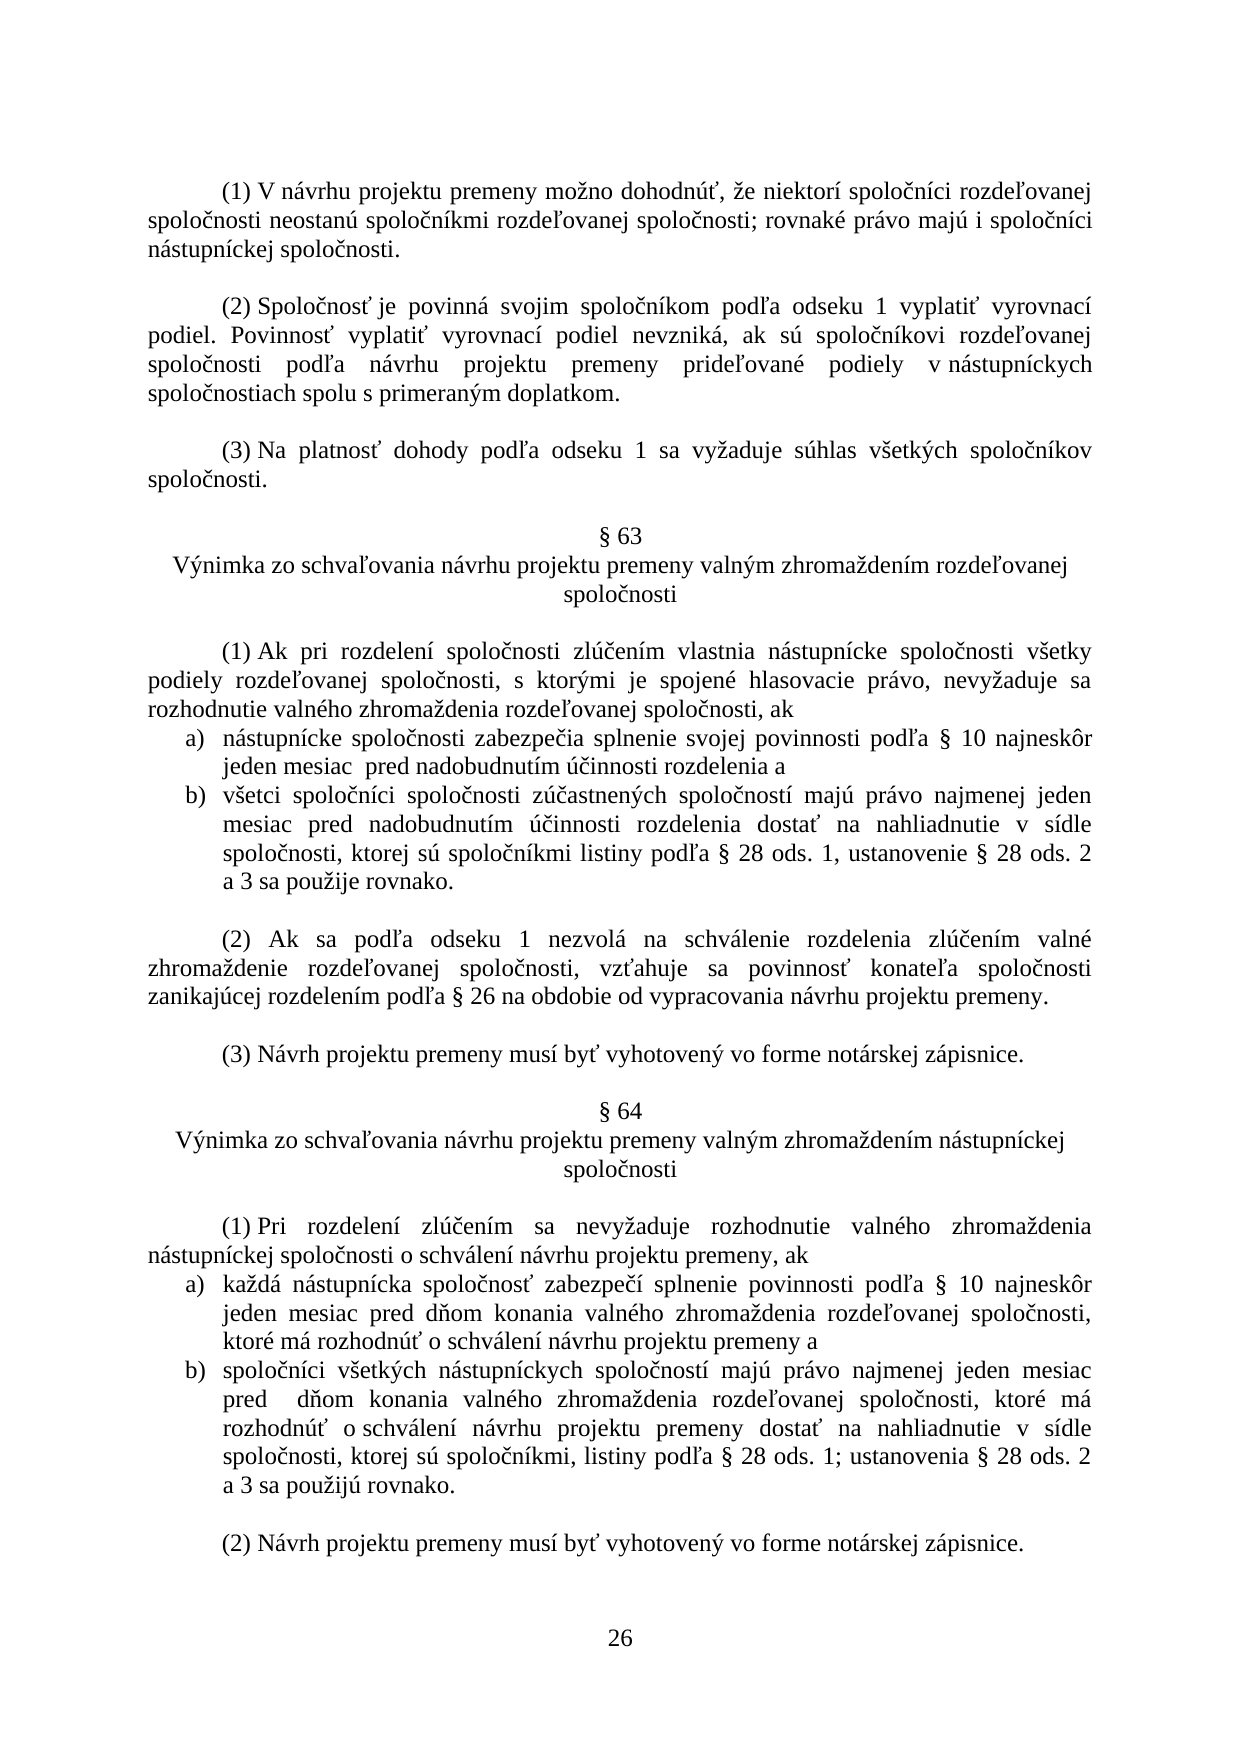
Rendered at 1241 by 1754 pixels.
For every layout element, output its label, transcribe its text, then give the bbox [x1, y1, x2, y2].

list spoločníci všetkých nástupníckych spoločností majú právo najmenej jeden mesiac pred dňom konania valného zhromaždenia rozdeľovanej spoločnosti, ktoré má rozhodnúť o schválení návrhu projektu premeny dostať na nahliadnutie v sídle spoločnosti, ktorej sú spoločníkmi, listiny podľa § 28 ods. 1; ustanovenia § 28 ods. 2 a 3 sa použijú rovnako. [185, 1355, 1092, 1499]
text Výnimka zo schvaľovania návrhu projektu premeny valným zhromaždením rozdeľovanej spoločnosti [148, 550, 1092, 608]
text § 63 [148, 521, 1092, 550]
list Spoločnosť je povinná svojim spoločníkom podľa odseku 1 vyplatiť vyrovnací podiel. Povinnosť vyplatiť vyrovnací podiel nevzniká, ak sú spoločníkovi rozdeľovanej spoločnosti podľa návrhu projektu premeny prideľované podiely v nástupníckych spoločnostiach spolu s primeraným doplatkom. [148, 291, 1092, 406]
list Ak pri rozdelení spoločnosti zlúčením vlastnia nástupnícke spoločnosti všetky podiely rozdeľovanej spoločnosti, s ktorými je spojené hlasovacie právo, nevyžaduje sa rozhodnutie valného zhromaždenia rozdeľovanej spoločnosti, ak [148, 636, 1092, 723]
text Výnimka zo schvaľovania návrhu projektu premeny valným zhromaždením nástupníckej spoločnosti [148, 1125, 1092, 1183]
list (3) Návrh projektu premeny musí byť vyhotovený vo forme notárskej zápisnice. [148, 1039, 1092, 1068]
text § 64 [148, 1096, 1092, 1125]
list V návrhu projektu premeny možno dohodnúť, že niektorí spoločníci rozdeľovanej spoločnosti neostanú spoločníkmi rozdeľovanej spoločnosti; rovnaké právo majú i spoločníci nástupníckej spoločnosti. [148, 176, 1092, 263]
list nástupnícke spoločnosti zabezpečia splnenie svojej povinnosti podľa § 10 najneskôr jeden mesiac pred nadobudnutím účinnosti rozdelenia a [185, 723, 1092, 780]
list všetci spoločníci spoločnosti zúčastnených spoločností majú právo najmenej jeden mesiac pred nadobudnutím účinnosti rozdelenia dostať na nahliadnutie v sídle spoločnosti, ktorej sú spoločníkmi listiny podľa § 28 ods. 1, ustanovenie § 28 ods. 2 a 3 sa použije rovnako. [185, 780, 1092, 895]
list Návrh projektu premeny musí byť vyhotovený vo forme notárskej zápisnice. [222, 1528, 1092, 1556]
list (2) Ak sa podľa odseku 1 nezvolá na schválenie rozdelenia zlúčením valné zhromaždenie rozdeľovanej spoločnosti, vzťahuje sa povinnosť konateľa spoločnosti zanikajúcej rozdelením podľa § 26 na obdobie od vypracovania návrhu projektu premeny. [148, 924, 1092, 1010]
list Na platnosť dohody podľa odseku 1 sa vyžaduje súhlas všetkých spoločníkov spoločnosti. [148, 435, 1092, 493]
list každá nástupnícka spoločnosť zabezpečí splnenie povinnosti podľa § 10 najneskôr jeden mesiac pred dňom konania valného zhromaždenia rozdeľovanej spoločnosti, ktoré má rozhodnúť o schválení návrhu projektu premeny a [185, 1269, 1092, 1355]
list Pri rozdelení zlúčením sa nevyžaduje rozhodnutie valného zhromaždenia nástupníckej spoločnosti o schválení návrhu projektu premeny, ak [148, 1211, 1092, 1269]
